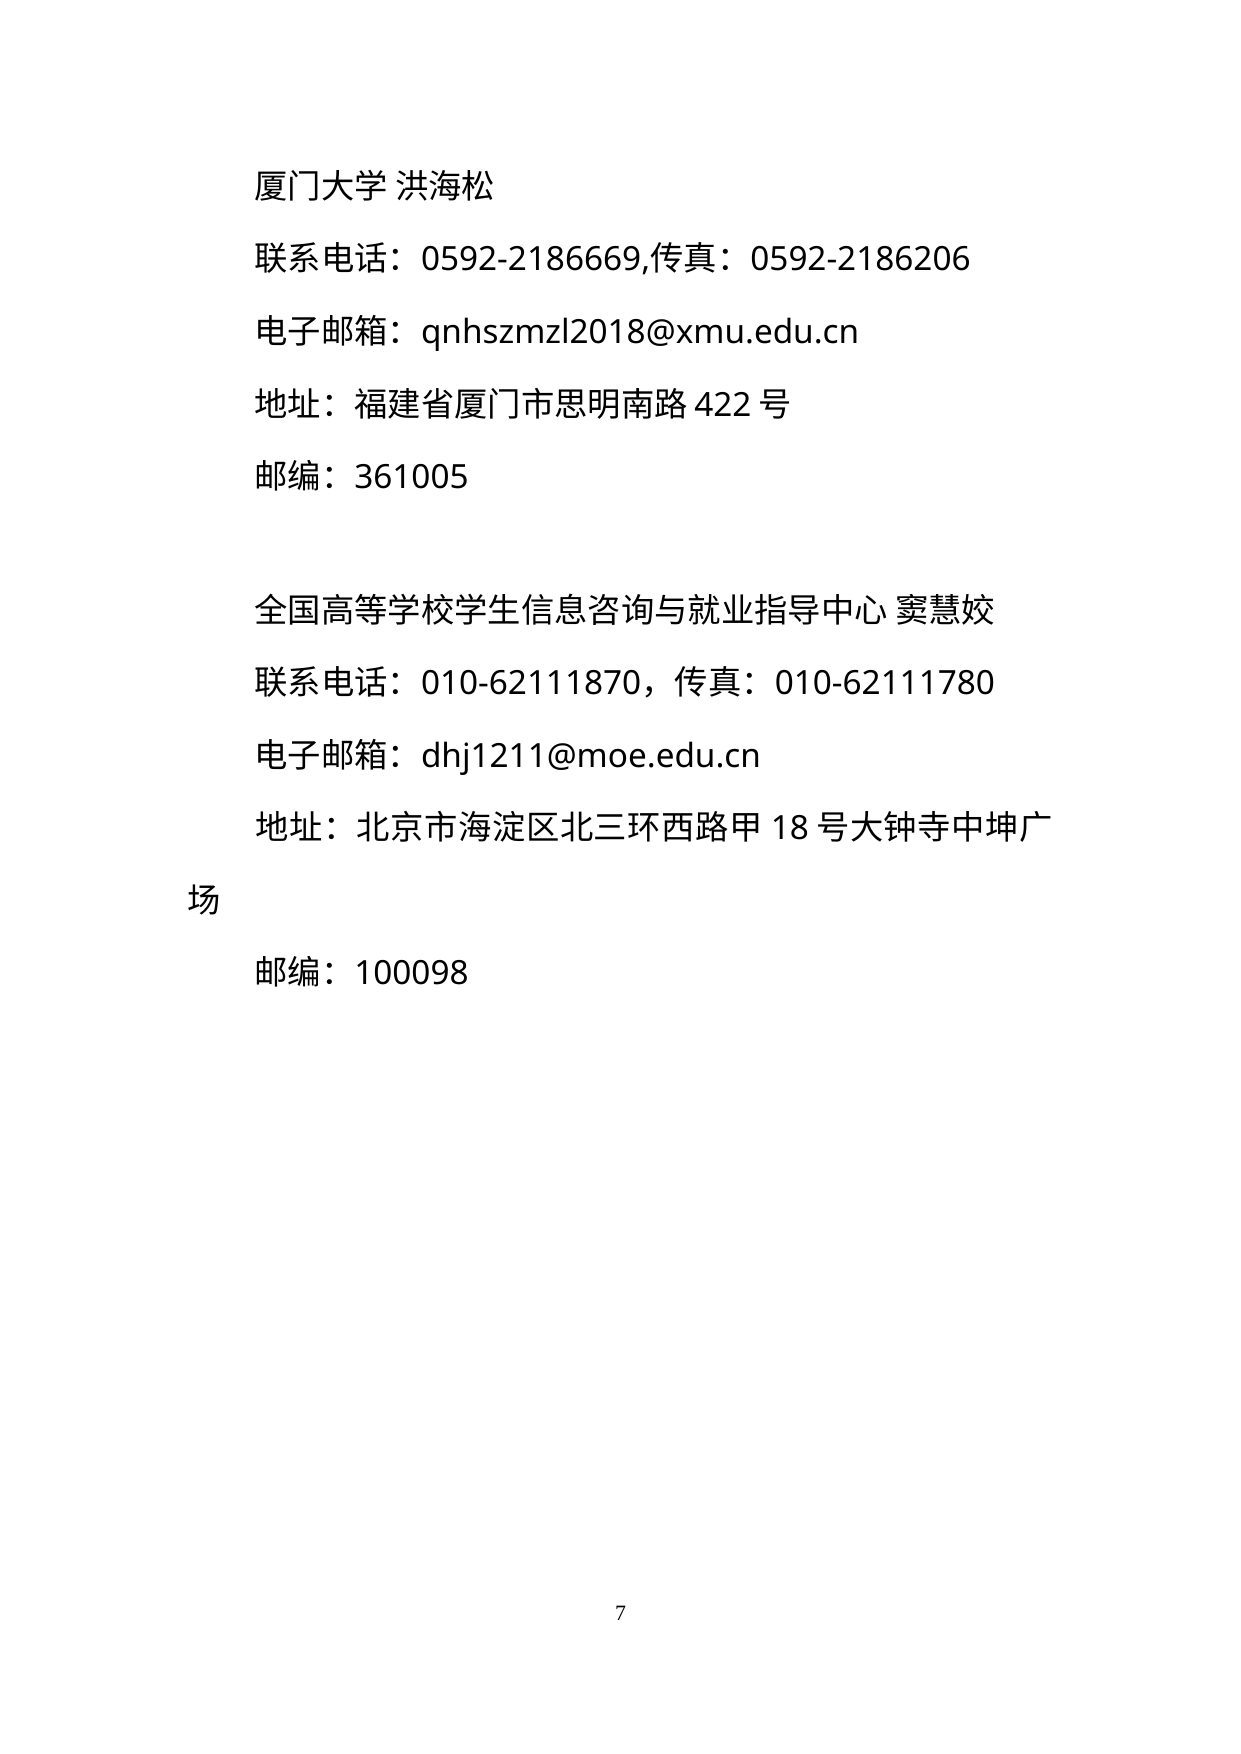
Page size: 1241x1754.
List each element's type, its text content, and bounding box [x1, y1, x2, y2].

text 电子邮箱：dhj1211@moe.edu.cn [187, 728, 1053, 777]
text 地址：北京市海淀区北三环西路甲18号大钟寺中坤广场 [187, 801, 1053, 922]
text 联系电话：010-62111870，传真：010-62111780 [187, 656, 1053, 704]
text 邮编：361005 [187, 450, 1053, 498]
text 联系电话：0592-2186669,传真：0592-2186206 [187, 232, 1053, 281]
text 邮编：100098 [187, 946, 1053, 994]
text 地址：福建省厦门市思明南路422号 [187, 377, 1053, 426]
text 全国高等学校学生信息咨询与就业指导中心 窦慧姣 [187, 584, 1053, 632]
text 电子邮箱：qnhszmzl2018@xmu.edu.cn [187, 305, 1053, 353]
text 厦门大学 洪海松 [187, 160, 1053, 208]
